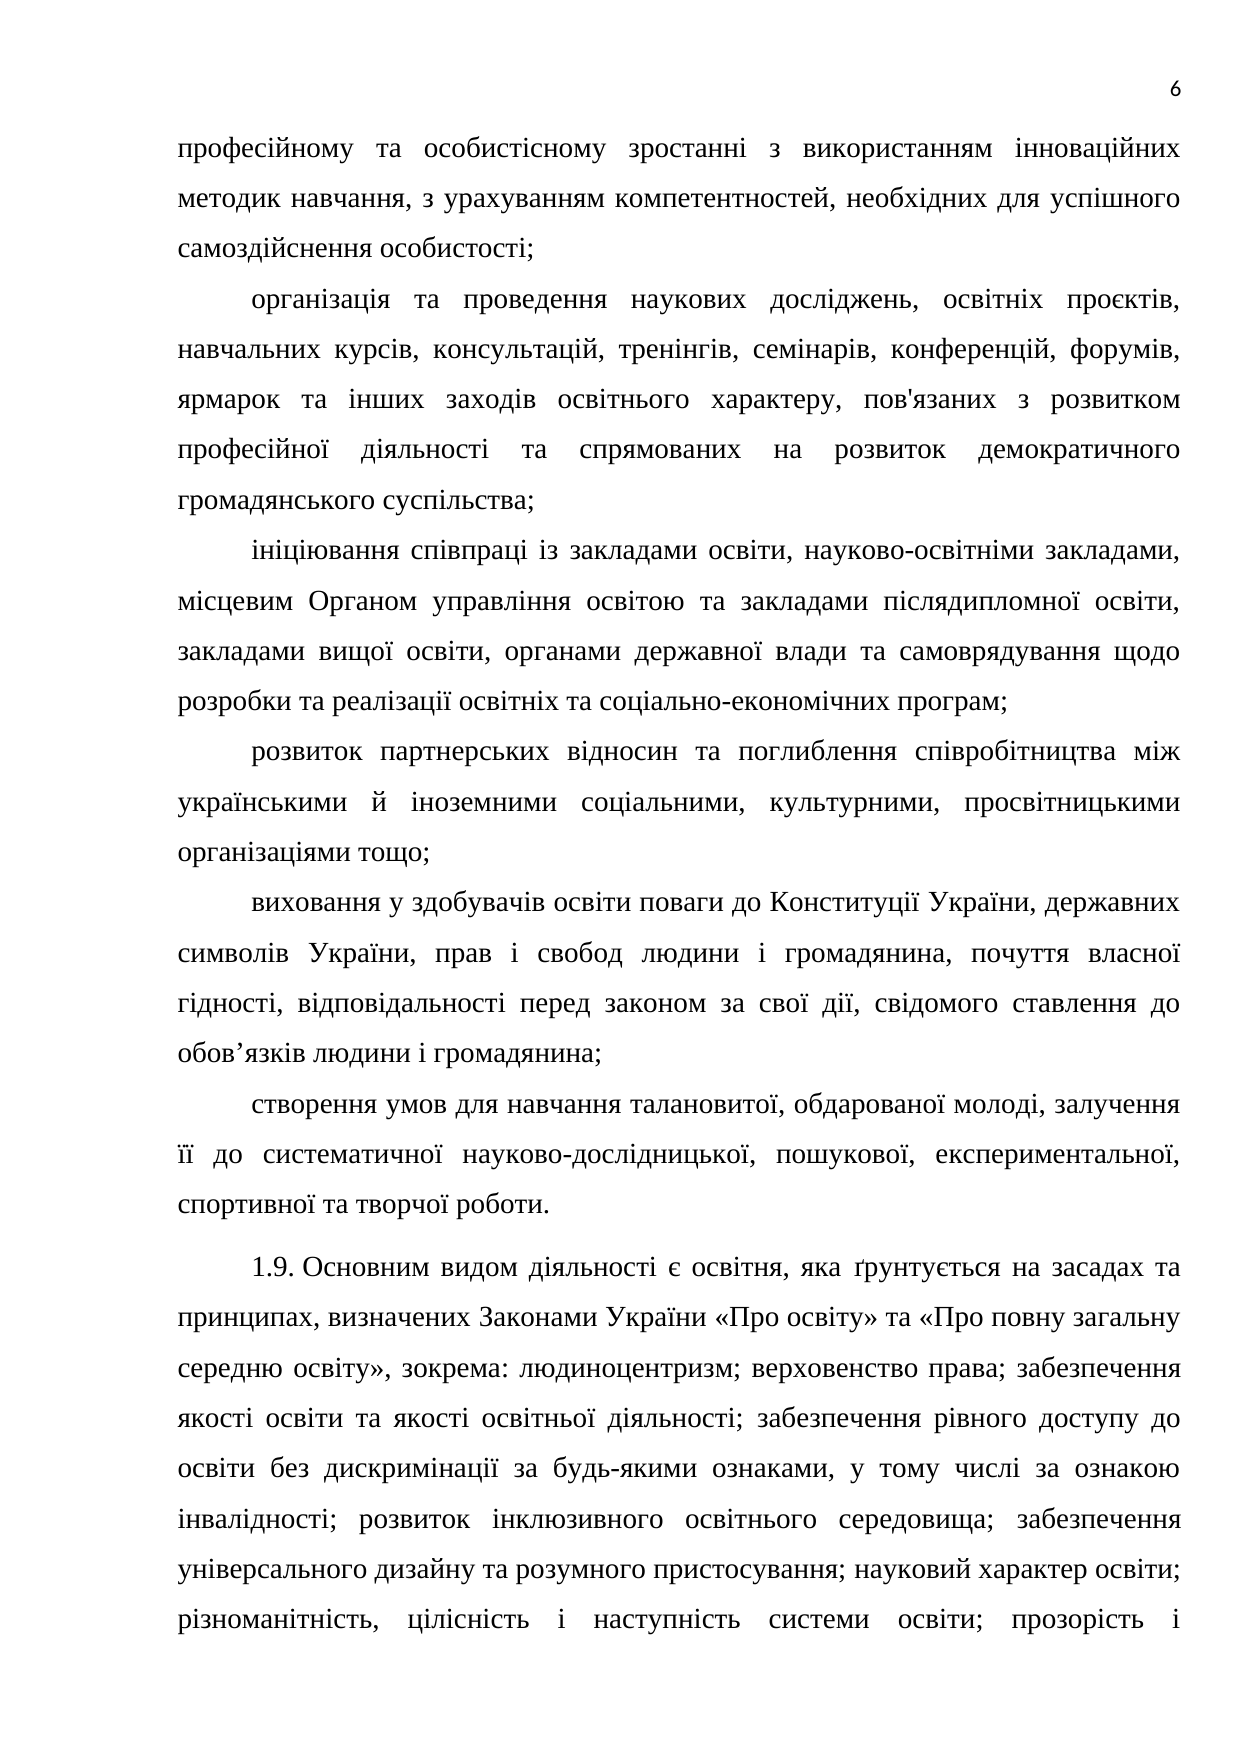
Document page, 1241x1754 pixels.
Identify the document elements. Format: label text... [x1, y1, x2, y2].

text ініціювання співпраці із закладами освіти, науково-освітніми закладами, місцевим Органом управління освітою та закладами післядипломної освіти, закладами вищої освіти, органами державної влади та самоврядування щодо розробки та реалізації освітніх та соціально-економічних програм; [177, 532, 1181, 717]
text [177, 130, 1181, 264]
text створення умов для навчання талановитої, обдарованої молоді, залучення її до систематичної науково-дослідницької, пошукової, експериментальної, спортивної та творчої роботи. [177, 1086, 1181, 1220]
text виховання у здобувачів освіти поваги до Конституції України, державних символів України, прав і свобод людини і громадянина, почуття власної гідності, відповідальності перед законом за свої дії, свідомого ставлення до обов’язків людини і громадянина; [177, 884, 1181, 1069]
text організація та проведення наукових досліджень, освітніх проєктів, навчальних курсів, консультацій, тренінгів, семінарів, конференцій, форумів, ярмарок та інших заходів освітнього характеру, пов'язаних з розвитком професійної діяльності та спрямованих на розвиток демократичного громадянського суспільства; [177, 281, 1181, 516]
text розвиток партнерських відносин та поглиблення співробітництва між українськими й іноземними соціальними, культурними, просвітницькими організаціями тощо; [177, 733, 1181, 868]
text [177, 1249, 1181, 1635]
